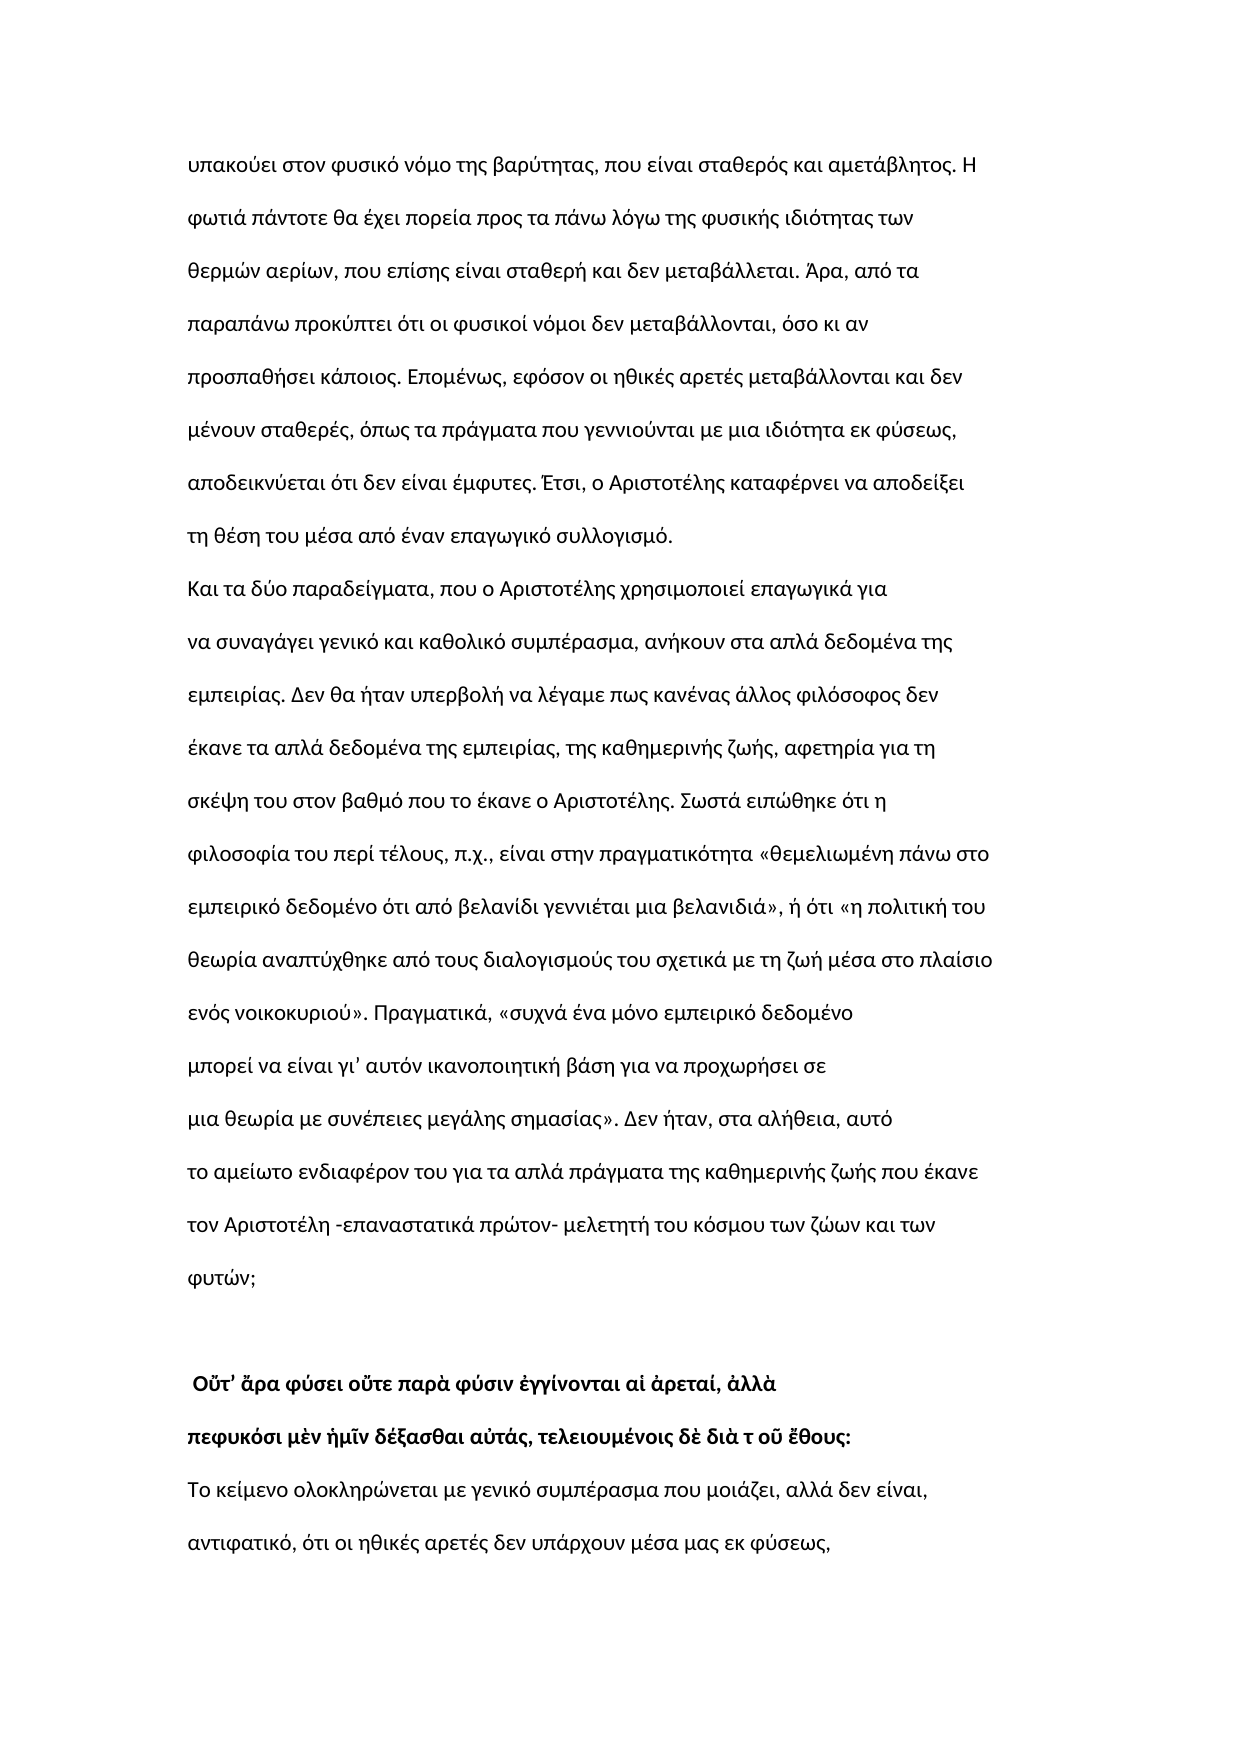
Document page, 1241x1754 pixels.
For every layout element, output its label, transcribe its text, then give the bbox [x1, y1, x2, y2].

text θερμών αερίων, που επίσης είναι σταθερή και δεν μεταβάλλεται. Άρα, από τα [187, 256, 1053, 284]
text Οὔτ’ ἄρα φύσει οὔτε παρὰ φύσιν ἐγγίνονται αἱ ἀρεταί, ἀλλὰ [187, 1369, 1053, 1397]
text εμπειρικό δεδομένο ότι από βελανίδι γεννιέται μια βελανιδιά», ή ότι «η πολιτική του [187, 892, 1053, 920]
text τη θέση του μέσα από έναν επαγωγικό συλλογισμό. [187, 521, 1053, 549]
text αποδεικνύεται ότι δεν είναι έμφυτες. Έτσι, ο Αριστοτέλης καταφέρνει να αποδείξει [187, 468, 1053, 496]
text να συναγάγει γενικό και καθολικό συμπέρασμα, ανήκουν στα απλά δεδομένα της [187, 627, 1053, 655]
text έκανε τα απλά δεδομένα της εμπειρίας, της καθημερινής ζωής, αφετηρία για τη [187, 733, 1053, 761]
text παραπάνω προκύπτει ότι οι φυσικοί νόμοι δεν μεταβάλλονται, όσο κι αν [187, 309, 1053, 337]
text πεφυκόσι μὲν ἡμῖν δέξασθαι αὐτάς, τελειουμένοις δὲ διὰ τ οῦ ἔθους: [187, 1422, 1053, 1451]
text σκέψη του στον βαθμό που το έκανε ο Αριστοτέλης. Σωστά ειπώθηκε ότι η [187, 786, 1053, 814]
text φυτών; [187, 1263, 1053, 1291]
text φιλοσοφία του περί τέλους, π.χ., είναι στην πραγματικότητα «θεμελιωμένη πάνω στο [187, 839, 1053, 867]
text εμπειρίας. Δεν θα ήταν υπερβολή να λέγαμε πως κανένας άλλος φιλόσοφος δεν [187, 680, 1053, 708]
text υπακούει στον φυσικό νόμο της βαρύτητας, που είναι σταθερός και αμετάβλητος. Η [187, 150, 1053, 178]
text θεωρία αναπτύχθηκε από τους διαλογισμούς του σχετικά με τη ζωή μέσα στο πλαίσιο [187, 945, 1053, 973]
text τον Αριστοτέλη -επαναστατικά πρώτον- μελετητή του κόσμου των ζώων και των [187, 1210, 1053, 1238]
text αντιφατικό, ότι οι ηθικές αρετές δεν υπάρχουν μέσα μας εκ φύσεως, [187, 1528, 1053, 1557]
text μια θεωρία με συνέπειες μεγάλης σημασίας». Δεν ήταν, στα αλήθεια, αυτό [187, 1104, 1053, 1132]
text Το κείμενο ολοκληρώνεται με γενικό συμπέρασμα που μοιάζει, αλλά δεν είναι, [187, 1476, 1053, 1503]
text προσπαθήσει κάποιος. Επομένως, εφόσον οι ηθικές αρετές μεταβάλλονται και δεν [187, 362, 1053, 390]
text ενός νοικοκυριού». Πραγματικά, «συχνά ένα μόνο εμπειρικό δεδομένο [187, 998, 1053, 1026]
text φωτιά πάντοτε θα έχει πορεία προς τα πάνω λόγω της φυσικής ιδιότητας των [187, 203, 1053, 231]
text Και τα δύο παραδείγματα, που ο Αριστοτέλης χρησιμοποιεί επαγωγικά για [187, 574, 1053, 602]
text το αμείωτο ενδιαφέρον του για τα απλά πράγματα της καθημερινής ζωής που έκανε [187, 1157, 1053, 1185]
text μένουν σταθερές, όπως τα πράγματα που γεννιούνται με μια ιδιότητα εκ φύσεως, [187, 415, 1053, 443]
text μπορεί να είναι γι’ αυτόν ικανοποιητική βάση για να προχωρήσει σε [187, 1051, 1053, 1079]
